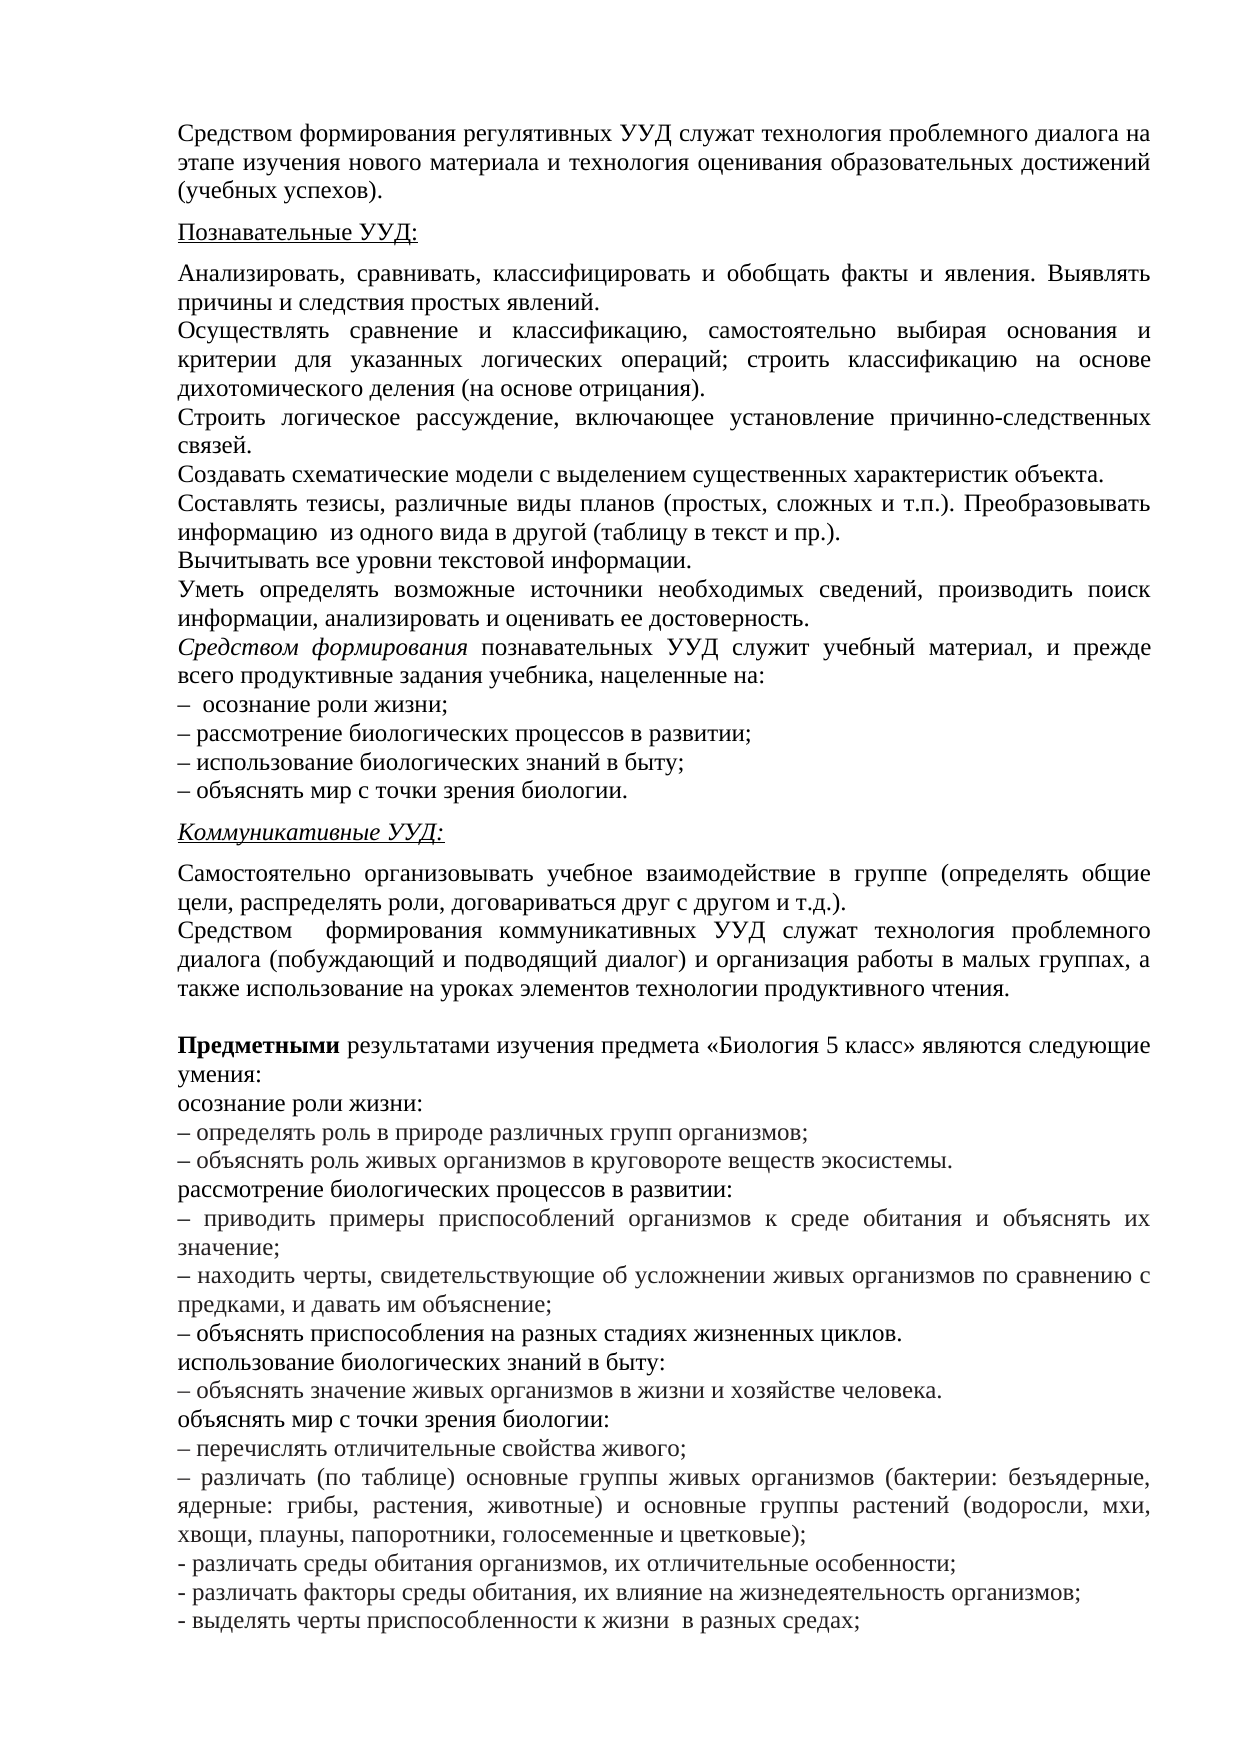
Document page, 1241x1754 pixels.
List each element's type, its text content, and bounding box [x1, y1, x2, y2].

text Средством формирования коммуникативных УУД служат технология проблемного диалога (побуждающий и подводящий диалог) и организация работы в малых группах, а также использование на уроках элементов технологии продуктивного чтения. [177, 916, 1152, 1002]
text Анализировать, сравнивать, классифицировать и обобщать факты и явления. Выявлять причины и следствия простых явлений. [177, 258, 1152, 316]
text использование биологических знаний в быту: [177, 1347, 1152, 1376]
text Коммуникативные УУД: [177, 817, 1152, 846]
text – объяснять мир с точки зрения биологии. [177, 776, 1152, 804]
text объяснять мир с точки зрения биологии: [177, 1404, 1152, 1433]
text Уметь определять возможные источники необходимых сведений, производить поиск информации, анализировать и оценивать ее достоверность. [177, 574, 1152, 632]
text – использование биологических знаний в быту; [177, 747, 1152, 776]
text – рассмотрение биологических процессов в развитии; [177, 718, 1152, 747]
text Средством формирования познавательных УУД служит учебный материал, и прежде всего продуктивные задания учебника, нацеленные на: [177, 632, 1152, 689]
text – объяснять роль живых организмов в круговороте веществ экосистемы. [177, 1146, 1152, 1174]
text – объяснять значение живых организмов в жизни и хозяйстве человека. [177, 1376, 1152, 1404]
text – перечислять отличительные свойства живого; [177, 1433, 1152, 1462]
text - различать факторы среды обитания, их влияние на жизнедеятельность организмов; [177, 1577, 1152, 1606]
text – различать (по таблице) основные группы живых организмов (бактерии: безъядерные, ядерные: грибы, растения, животные) и основные группы растений (водоросли, мхи, хвощи, плауны, папоротники, голосеменные и цветковые); [177, 1462, 1152, 1548]
text – находить черты, свидетельствующие об усложнении живых организмов по сравнению с предками, и давать им объяснение; [177, 1261, 1152, 1318]
text рассмотрение биологических процессов в развитии: [177, 1174, 1152, 1203]
text Строить логическое рассуждение, включающее установление причинно-следственных связей. [177, 402, 1152, 459]
text – объяснять приспособления на разных стадиях жизненных циклов. [177, 1318, 1152, 1347]
text Составлять тезисы, различные виды планов (простых, сложных и т.п.). Преобразовывать информацию из одного вида в другой (таблицу в текст и пр.). [177, 488, 1152, 546]
text Создавать схематические модели с выделением существенных характеристик объекта. [177, 459, 1152, 488]
text осознание роли жизни: [177, 1088, 1152, 1117]
text – приводить примеры приспособлений организмов к среде обитания и объяснять их значение; [177, 1203, 1152, 1261]
text – осознание роли жизни; [177, 689, 1152, 718]
text Познавательные УУД: [177, 217, 1152, 246]
text – определять роль в природе различных групп организмов; [177, 1117, 1152, 1146]
text - выделять черты приспособленности к жизни в разных средах; [177, 1606, 1152, 1634]
text - различать среды обитания организмов, их отличительные особенности; [177, 1548, 1152, 1577]
text Вычитывать все уровни текстовой информации. [177, 546, 1152, 574]
text Предметными результатами изучения предмета «Биология 5 класс» являются следующие умения: [177, 1031, 1152, 1088]
text Осуществлять сравнение и классификацию, самостоятельно выбирая основания и критерии для указанных логических операций; строить классификацию на основе дихотомического деления (на основе отрицания). [177, 316, 1152, 402]
text Самостоятельно организовывать учебное взаимодействие в группе (определять общие цели, распределять роли, договариваться друг с другом и т.д.). [177, 858, 1152, 916]
text Средством формирования регулятивных УУД служат технология проблемного диалога на этапе изучения нового материала и технология оценивания образовательных достижений (учебных успехов). [177, 118, 1152, 204]
